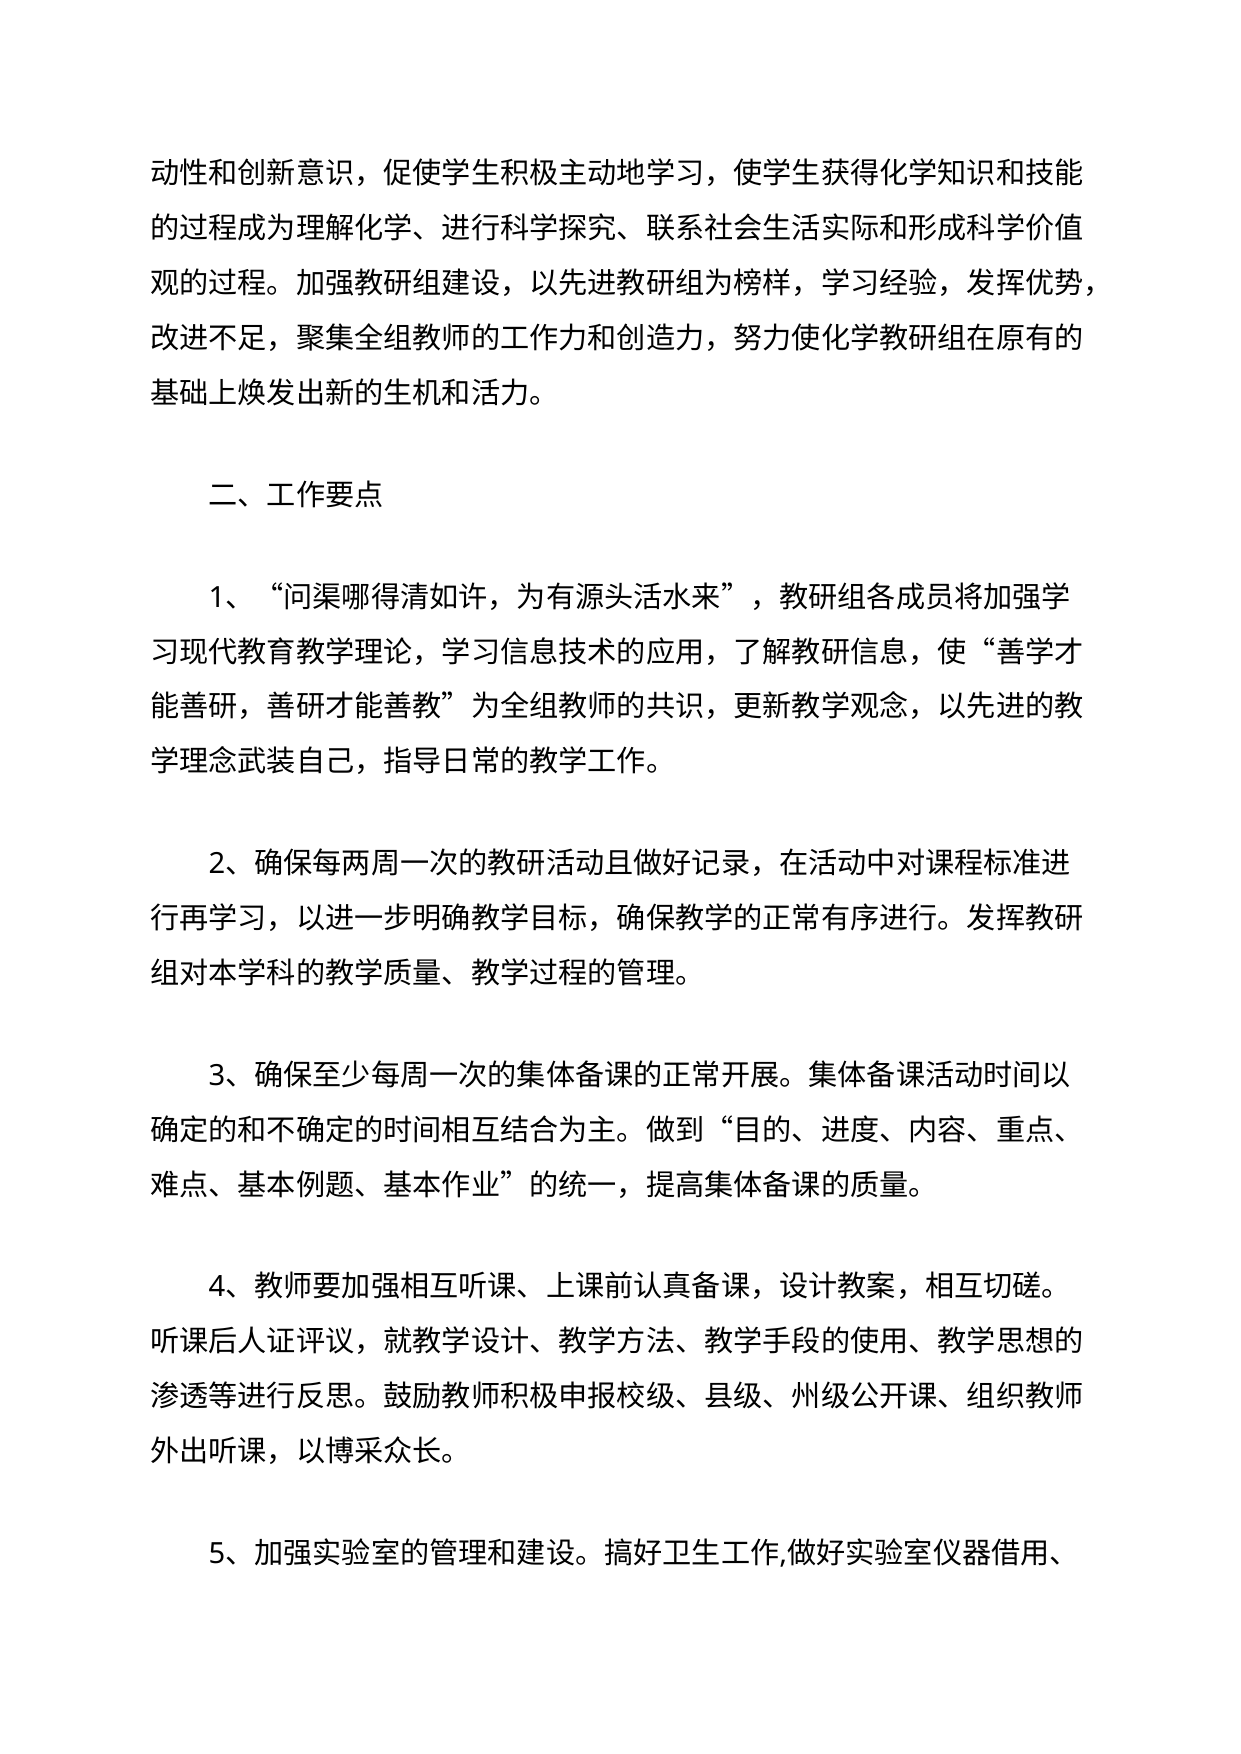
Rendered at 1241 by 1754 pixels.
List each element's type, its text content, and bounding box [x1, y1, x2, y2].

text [150, 1529, 1090, 1572]
text 2、确保每两周一次的教研活动且做好记录，在活动中对课程标准进行再学习，以进一步明确教学目标，确保教学的正常有序进行。发挥教研组对本学科的教学质量、教学过程的管理。 [150, 840, 1090, 992]
text 3、确保至少每周一次的集体备课的正常开展。集体备课活动时间以确定的和不确定的时间相互结合为主。做到“目的、进度、内容、重点、难点、基本例题、基本作业”的统一，提高集体备课的质量。 [150, 1051, 1090, 1203]
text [150, 150, 1090, 412]
text 4、教师要加强相互听课、上课前认真备课，设计教案，相互切磋。听课后人证评议，就教学设计、教学方法、教学手段的使用、教学思想的渗透等进行反思。鼓励教师积极申报校级、县级、州级公开课、组织教师外出听课，以博采众长。 [150, 1263, 1090, 1470]
text 二、工作要点 [150, 471, 1090, 514]
text 1、“问渠哪得清如许，为有源头活水来”，教研组各成员将加强学习现代教育教学理论，学习信息技术的应用，了解教研信息，使“善学才能善研，善研才能善教”为全组教师的共识，更新教学观念，以先进的教学理念武装自己，指导日常的教学工作。 [150, 573, 1090, 780]
